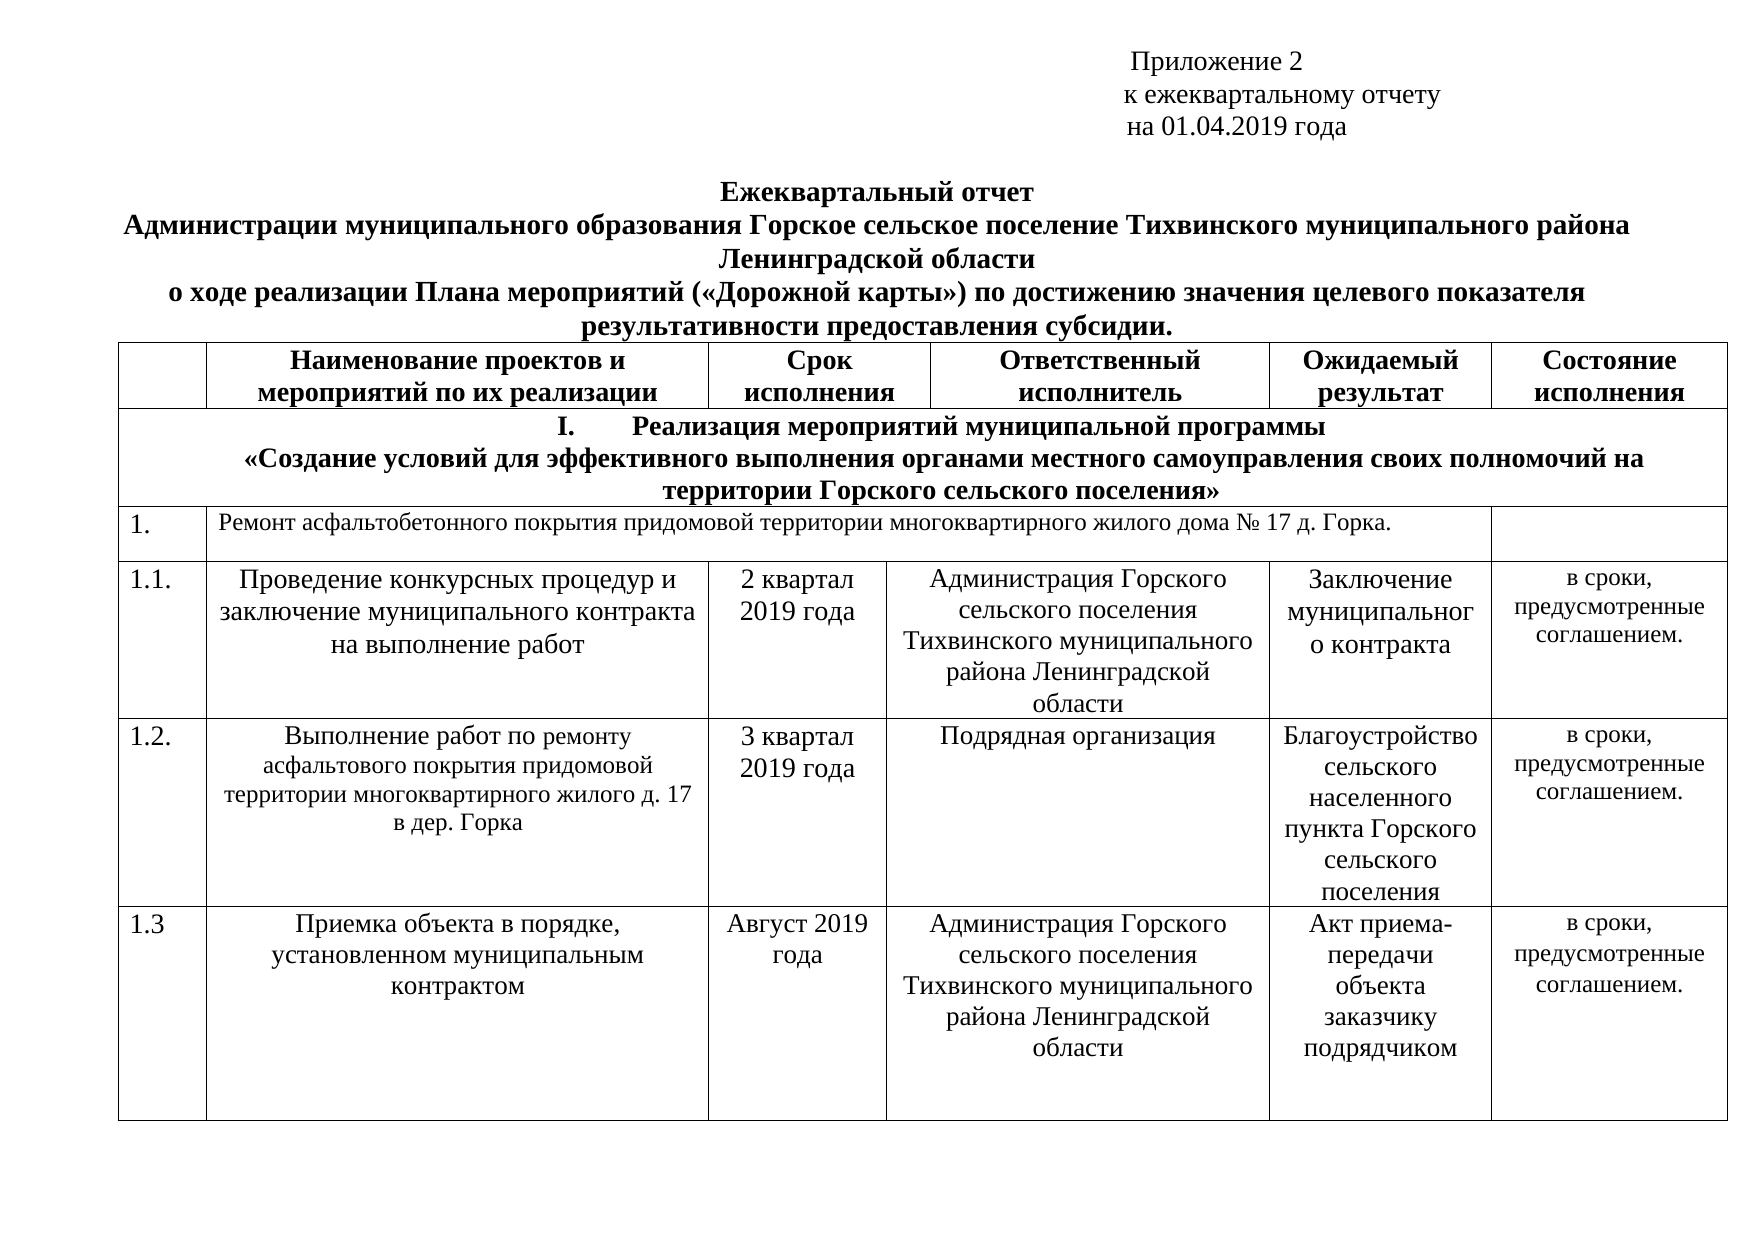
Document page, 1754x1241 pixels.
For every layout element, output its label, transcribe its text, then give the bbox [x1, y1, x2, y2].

table_cell Администрация Горского сельского поселения Тихвинского муниципального района Ленинградской области [887, 562, 1269, 718]
table_cell Август 2019 года [709, 907, 886, 1120]
table_header Ожидаемый результат [1270, 343, 1491, 407]
table_header Ответственный исполнитель [931, 343, 1269, 407]
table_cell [1270, 907, 1491, 1120]
text Администрации муниципального образования Горское сельское поселение Тихвинского муниципального района Ленинградской области [118, 207, 1636, 274]
table_cell Выполнение работ по ремонту асфальтового покрытия придомовой территории многоквартирного жилого д. 17 в дер. Горка [207, 719, 708, 906]
table_cell 1.3 [119, 907, 206, 1120]
table_cell [1492, 507, 1727, 561]
table_header Срок исполнения [709, 343, 930, 407]
table_cell 2 квартал 2019 года [709, 562, 886, 718]
table_cell Заключение муниципального контракта [1270, 562, 1491, 718]
table_cell 1.1. [119, 562, 206, 718]
table_header Наименование проектов и мероприятий по их реализации [207, 343, 708, 407]
table_cell Подрядная организация [887, 719, 1269, 906]
table_cell Реализация мероприятий муниципальной программы «Создание условий для эффективного выполнения органами местного самоуправления своих полномочий на территории Горского сельского поселения» [119, 409, 1727, 506]
table_header Состояние исполнения [1492, 343, 1727, 407]
table_cell Благоустройство сельского населенного пункта Горского сельского поселения [1270, 719, 1491, 906]
text о ходе реализации Плана мероприятий («Дорожной карты») по достижению значения целевого показателя результативности предоставления субсидии. [118, 274, 1636, 342]
text Ежеквартальный отчет [118, 174, 1636, 207]
table_header [119, 343, 206, 407]
table_cell Ремонт асфальтобетонного покрытия придомовой территории многоквартирного жилого дома № 17 д. Горка. [207, 507, 1491, 561]
table_cell Проведение конкурсных процедур и заключение муниципального контракта на выполнение работ [207, 562, 708, 718]
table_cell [887, 907, 1269, 1120]
text Приложение 2 [797, 44, 1636, 77]
table_cell 1. [119, 507, 206, 561]
text на 01.04.2019 года [118, 109, 1636, 142]
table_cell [1492, 907, 1727, 1120]
table_cell 1.2. [119, 719, 206, 906]
table_cell 3 квартал 2019 года [709, 719, 886, 906]
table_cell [207, 907, 708, 1120]
text к ежеквартальному отчету [118, 77, 1636, 109]
table_cell в сроки, предусмотренные соглашением. [1492, 562, 1727, 718]
table_cell в сроки, предусмотренные соглашением. [1492, 719, 1727, 906]
